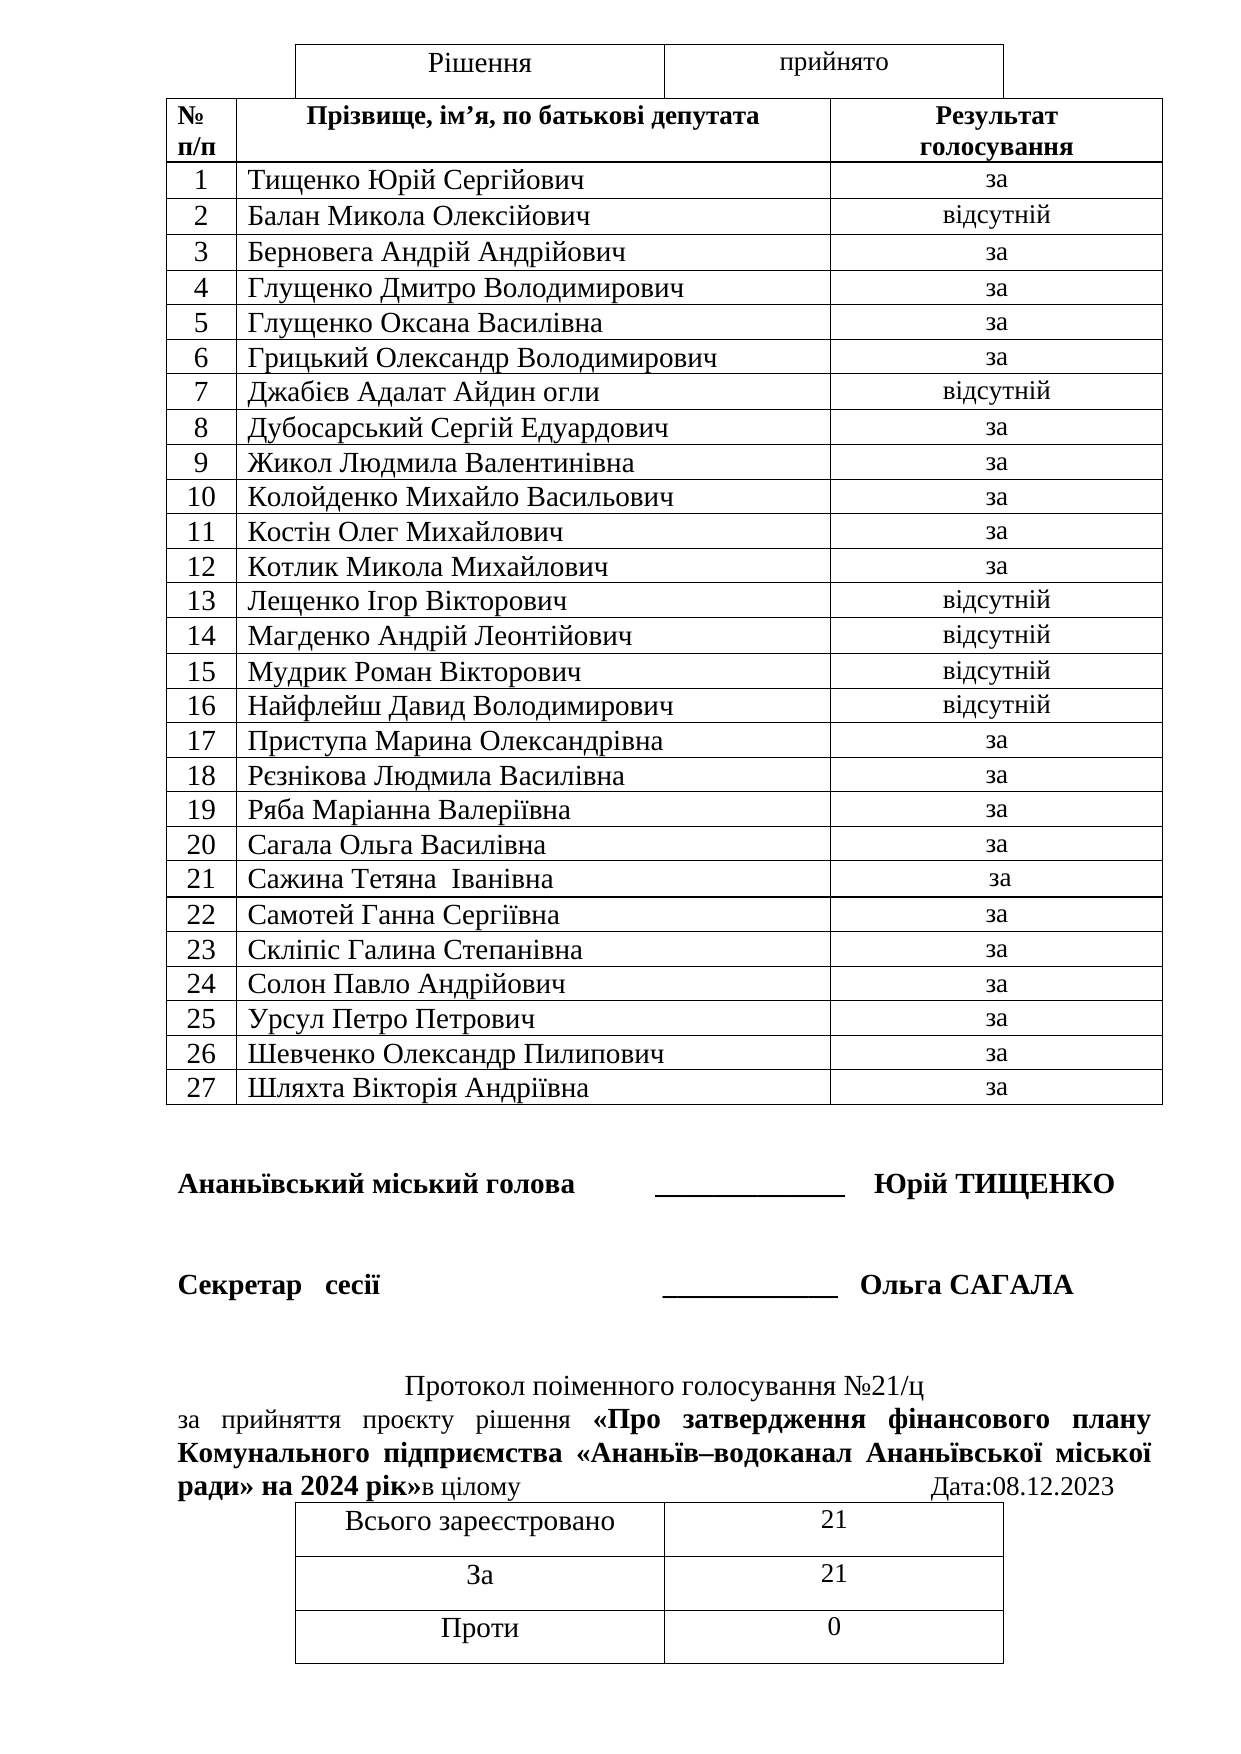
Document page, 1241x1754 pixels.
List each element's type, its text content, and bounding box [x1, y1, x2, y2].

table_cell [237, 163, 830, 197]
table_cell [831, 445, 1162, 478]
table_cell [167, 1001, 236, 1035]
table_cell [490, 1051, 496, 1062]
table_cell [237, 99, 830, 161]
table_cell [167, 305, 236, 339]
text за прийняття проєкту рішення «Про затвердження фінансового плану Комунального підприємства «Ананьїв–водоканал Ананьївської міської ради» на 2024 рік»в цілому Дата:08.12.2023 [177, 1401, 1152, 1502]
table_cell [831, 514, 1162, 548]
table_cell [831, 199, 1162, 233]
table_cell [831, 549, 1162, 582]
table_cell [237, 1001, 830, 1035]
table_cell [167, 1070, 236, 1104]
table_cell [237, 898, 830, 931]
text Секретар сесії ____________ Ольга САГАЛА [177, 1267, 1152, 1301]
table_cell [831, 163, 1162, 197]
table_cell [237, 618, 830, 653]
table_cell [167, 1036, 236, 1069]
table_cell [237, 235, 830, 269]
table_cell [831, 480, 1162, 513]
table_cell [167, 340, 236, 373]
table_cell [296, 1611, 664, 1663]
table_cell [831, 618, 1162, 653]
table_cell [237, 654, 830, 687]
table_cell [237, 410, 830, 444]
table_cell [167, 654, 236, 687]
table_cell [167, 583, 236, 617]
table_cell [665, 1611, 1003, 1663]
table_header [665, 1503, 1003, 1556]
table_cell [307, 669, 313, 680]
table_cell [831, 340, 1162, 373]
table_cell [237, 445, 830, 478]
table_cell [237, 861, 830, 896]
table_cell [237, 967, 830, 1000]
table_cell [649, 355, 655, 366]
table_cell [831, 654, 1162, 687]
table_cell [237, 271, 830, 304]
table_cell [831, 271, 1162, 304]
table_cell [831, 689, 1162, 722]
text Протокол поіменного голосування №21/ц [177, 1368, 1152, 1401]
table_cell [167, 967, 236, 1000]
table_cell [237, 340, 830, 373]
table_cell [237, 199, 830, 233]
text Ананьївський міський голова _____________ Юрій ТИЩЕНКО [177, 1167, 1152, 1200]
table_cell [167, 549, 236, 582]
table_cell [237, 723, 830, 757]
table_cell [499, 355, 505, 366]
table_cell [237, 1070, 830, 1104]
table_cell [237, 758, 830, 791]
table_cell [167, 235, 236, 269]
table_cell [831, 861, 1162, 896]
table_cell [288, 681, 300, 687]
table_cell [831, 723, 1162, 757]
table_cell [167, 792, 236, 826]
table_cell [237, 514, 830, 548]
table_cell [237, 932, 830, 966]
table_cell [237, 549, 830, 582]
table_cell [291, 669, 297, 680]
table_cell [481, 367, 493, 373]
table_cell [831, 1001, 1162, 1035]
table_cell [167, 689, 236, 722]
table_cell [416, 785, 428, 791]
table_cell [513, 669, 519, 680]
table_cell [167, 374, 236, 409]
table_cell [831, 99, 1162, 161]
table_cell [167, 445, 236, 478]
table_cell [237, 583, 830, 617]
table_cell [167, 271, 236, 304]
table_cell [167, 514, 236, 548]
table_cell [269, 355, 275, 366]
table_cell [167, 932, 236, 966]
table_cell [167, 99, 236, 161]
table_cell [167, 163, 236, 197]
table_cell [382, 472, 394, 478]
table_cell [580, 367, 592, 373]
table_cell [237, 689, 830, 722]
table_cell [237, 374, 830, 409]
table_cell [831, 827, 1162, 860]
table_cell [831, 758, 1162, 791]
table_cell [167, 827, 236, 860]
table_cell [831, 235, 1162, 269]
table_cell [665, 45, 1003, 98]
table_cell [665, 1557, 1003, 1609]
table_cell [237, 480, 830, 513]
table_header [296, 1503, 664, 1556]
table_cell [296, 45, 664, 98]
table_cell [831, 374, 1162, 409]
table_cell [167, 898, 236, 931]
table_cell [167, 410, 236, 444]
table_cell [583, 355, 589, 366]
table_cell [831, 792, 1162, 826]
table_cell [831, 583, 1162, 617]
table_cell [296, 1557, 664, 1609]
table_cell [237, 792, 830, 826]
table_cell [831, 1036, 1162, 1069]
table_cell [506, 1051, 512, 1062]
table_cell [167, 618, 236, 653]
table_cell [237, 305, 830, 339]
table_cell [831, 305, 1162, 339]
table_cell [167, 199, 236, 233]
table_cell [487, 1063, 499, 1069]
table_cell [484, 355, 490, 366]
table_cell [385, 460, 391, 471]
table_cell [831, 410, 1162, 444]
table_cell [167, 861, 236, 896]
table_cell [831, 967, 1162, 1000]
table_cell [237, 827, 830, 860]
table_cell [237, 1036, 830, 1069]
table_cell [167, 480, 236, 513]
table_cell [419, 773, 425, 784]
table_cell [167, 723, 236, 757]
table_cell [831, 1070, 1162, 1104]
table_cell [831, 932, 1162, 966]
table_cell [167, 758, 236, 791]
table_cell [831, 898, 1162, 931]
